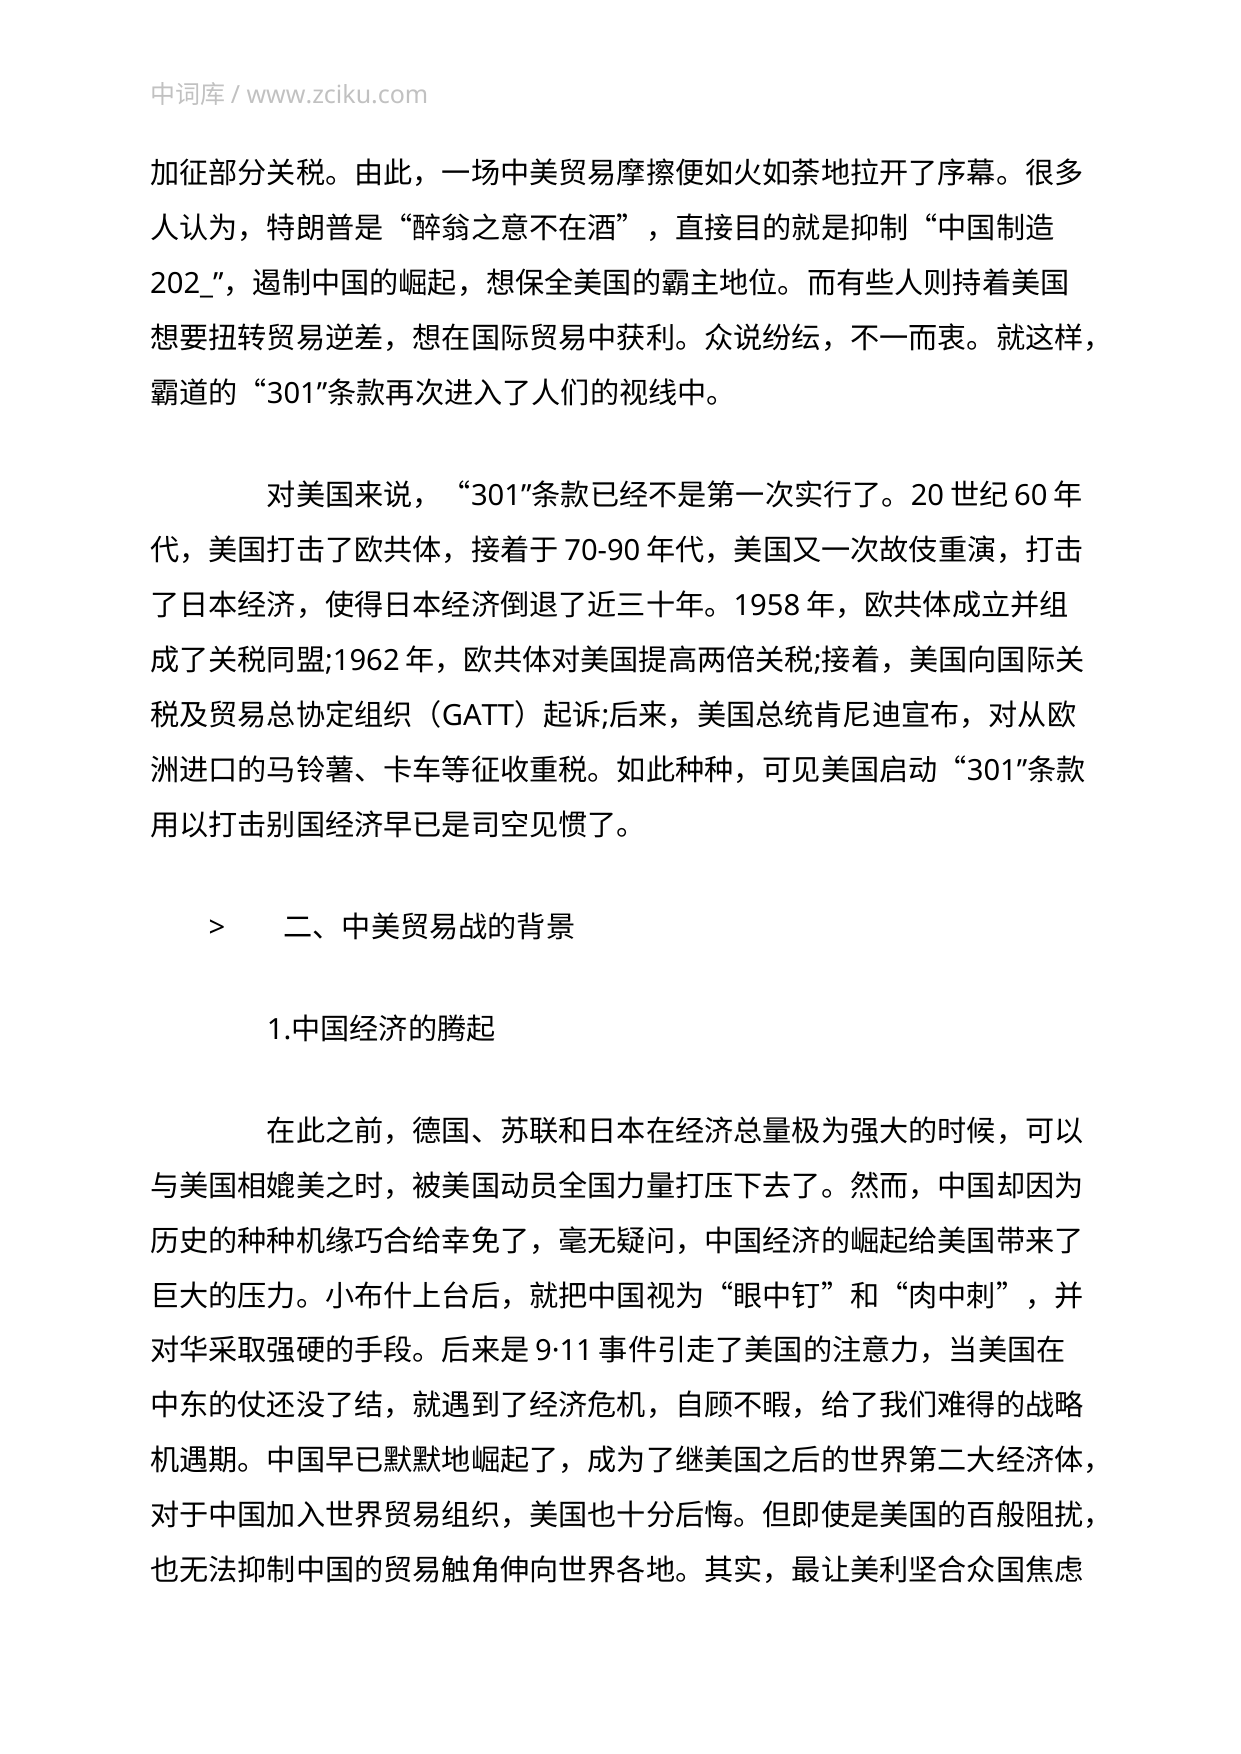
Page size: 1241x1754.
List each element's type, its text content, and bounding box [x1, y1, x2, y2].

text 对美国来说，“301”条款已经不是第一次实行了。20世纪60年代，美国打击了欧共体，接着于70-90年代，美国又一次故伎重演，打击了日本经济，使得日本经济倒退了近三十年。1958年，欧共体成立并组成了关税同盟;1962年，欧共体对美国提高两倍关税;接着，美国向国际关税及贸易总协定组织（GATT）起诉;后来，美国总统肯尼迪宣布，对从欧洲进口的马铃薯、卡车等征收重税。如此种种，可见美国启动“301”条款用以打击别国经济早已是司空见惯了。 [150, 472, 1090, 844]
text > 二、中美贸易战的背景 [150, 903, 1090, 946]
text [150, 1107, 1090, 1589]
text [150, 150, 1090, 412]
text 1.中国经济的腾起 [150, 1005, 1090, 1048]
